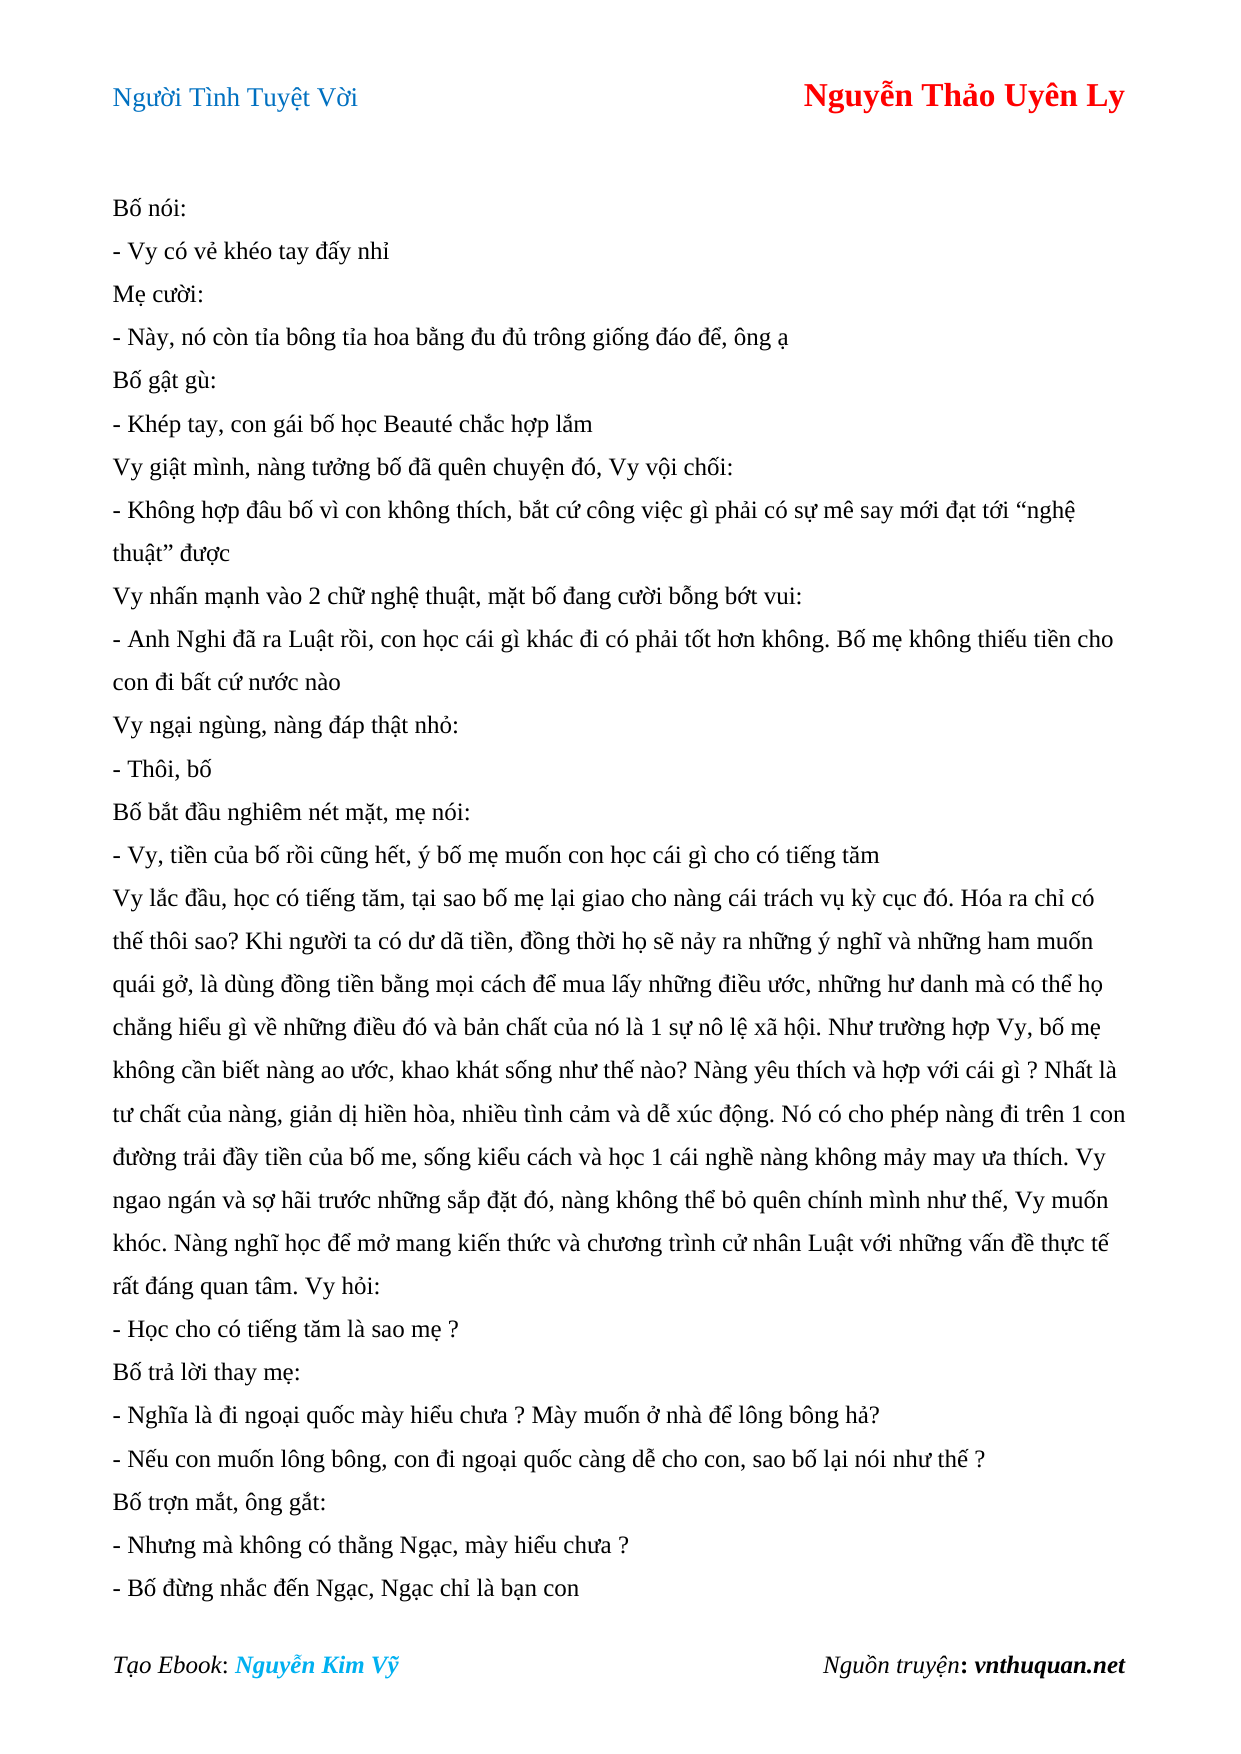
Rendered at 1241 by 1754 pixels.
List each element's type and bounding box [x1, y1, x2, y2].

text [112, 150, 1128, 1602]
